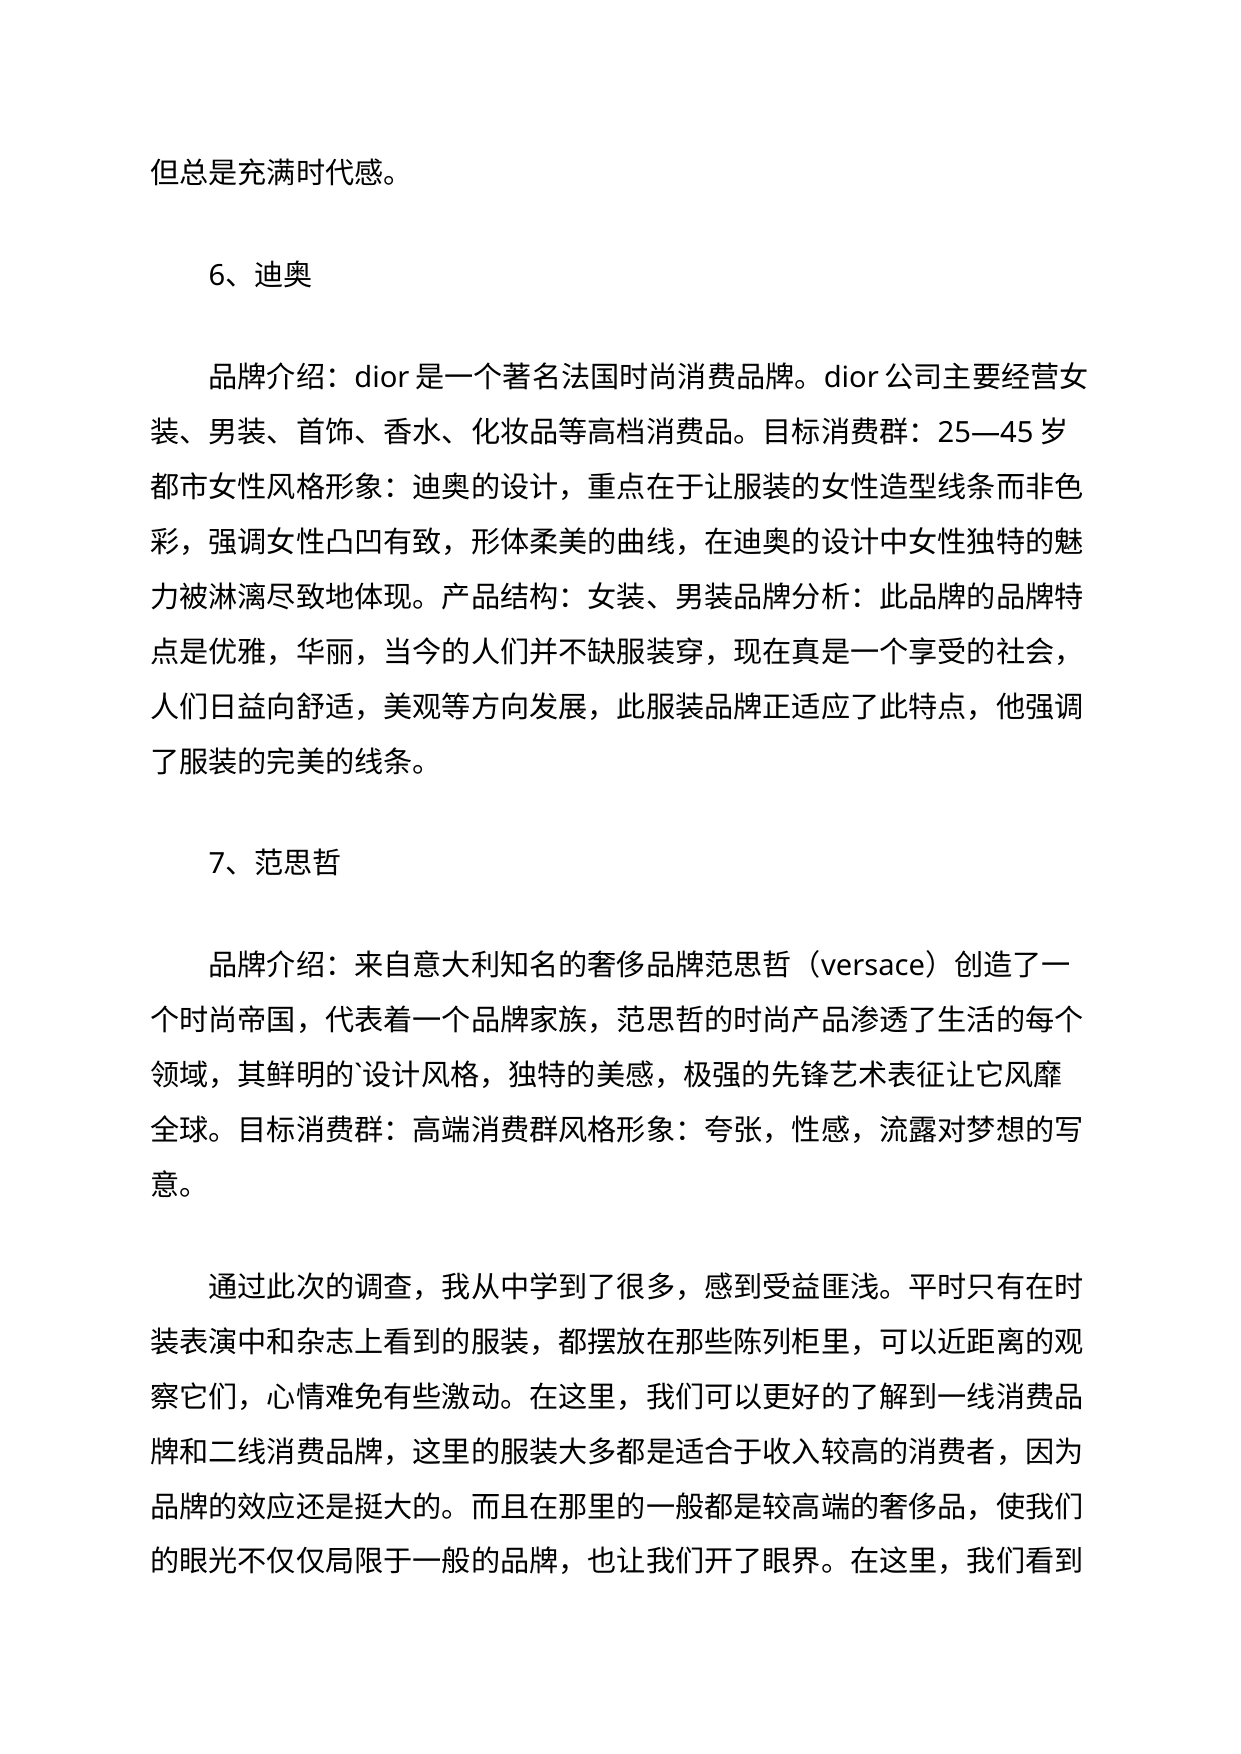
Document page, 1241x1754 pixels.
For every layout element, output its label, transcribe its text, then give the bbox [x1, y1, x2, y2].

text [150, 1263, 1090, 1580]
text 7、范思哲 [150, 840, 1090, 882]
text 品牌介绍：来自意大利知名的奢侈品牌范思哲（versace）创造了一个时尚帝国，代表着一个品牌家族，范思哲的时尚产品渗透了生活的每个领域，其鲜明的`设计风格，独特的美感，极强的先锋艺术表征让它风靡全球。目标消费群：高端消费群风格形象：夸张，性感，流露对梦想的写意。 [150, 942, 1090, 1204]
text 6、迪奥 [150, 252, 1090, 294]
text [150, 150, 1090, 192]
text 品牌介绍：dior是一个著名法国时尚消费品牌。dior公司主要经营女装、男装、首饰、香水、化妆品等高档消费品。目标消费群：25—45岁都市女性风格形象：迪奥的设计，重点在于让服装的女性造型线条而非色彩，强调女性凸凹有致，形体柔美的曲线，在迪奥的设计中女性独特的魅力被淋漓尽致地体现。产品结构：女装、男装品牌分析：此品牌的品牌特点是优雅，华丽，当今的人们并不缺服装穿，现在真是一个享受的社会，人们日益向舒适，美观等方向发展，此服装品牌正适应了此特点，他强调了服装的完美的线条。 [150, 354, 1090, 781]
